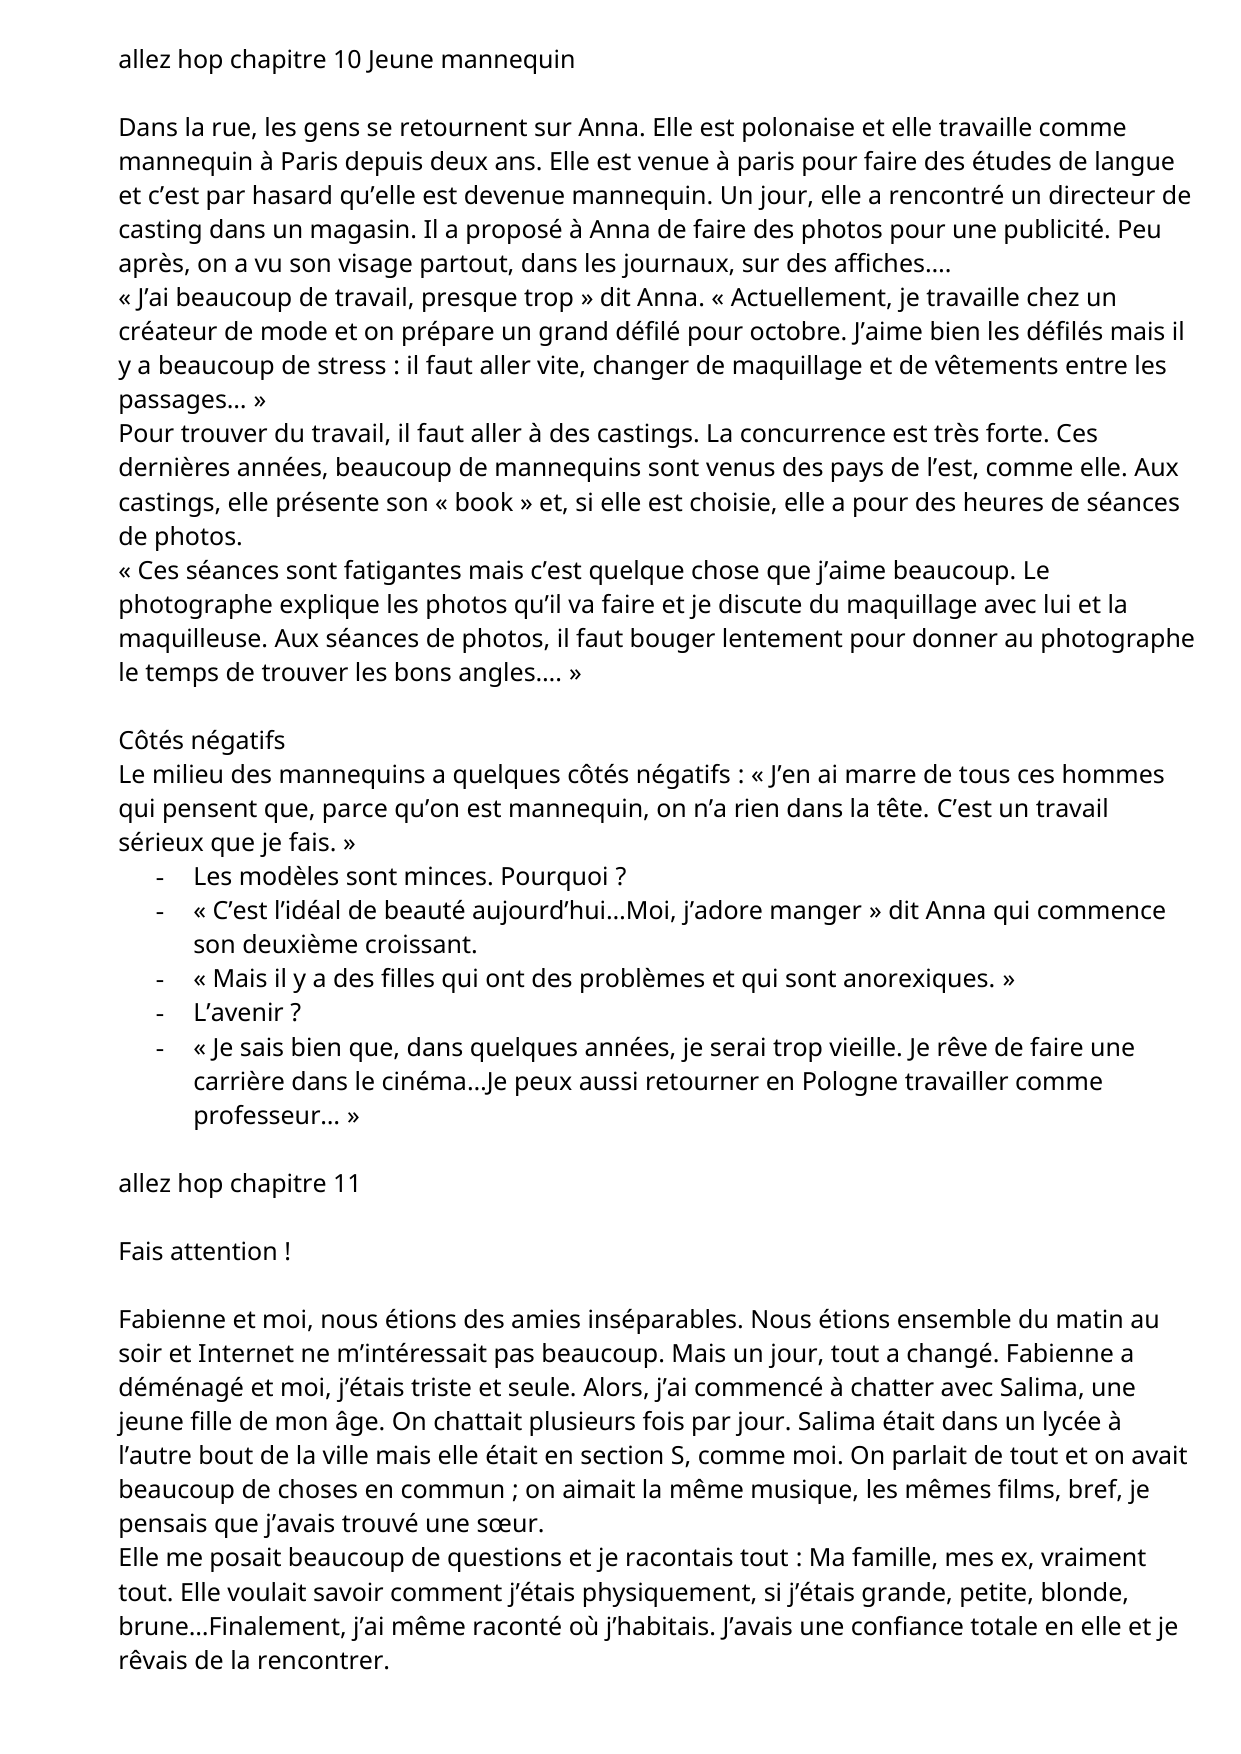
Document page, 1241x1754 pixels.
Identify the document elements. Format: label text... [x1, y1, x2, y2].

text Le milieu des mannequins a quelques côtés négatifs : « J’en ai marre de tous ces hommes qui pensent que, parce qu’on est mannequin, on n’a rien dans la tête. C’est un travail sérieux que je fais. » [118, 757, 1199, 859]
list L’avenir ? [156, 995, 1199, 1029]
list « Mais il y a des filles qui ont des problèmes et qui sont anorexiques. » [156, 961, 1199, 995]
text Elle me posait beaucoup de questions et je racontais tout : Ma famille, mes ex, vraiment tout. Elle voulait savoir comment j’étais physiquement, si j’étais grande, petite, blonde, brune…Finalement, j’ai même raconté où j’habitais. J’avais une confiance totale en elle et je rêvais de la rencontrer. [118, 1540, 1199, 1676]
text allez hop chapitre 10 Jeune mannequin [118, 41, 1199, 75]
text Pour trouver du travail, il faut aller à des castings. La concurrence est très forte. Ces dernières années, beaucoup de mannequins sont venus des pays de l’est, comme elle. Aux castings, elle présente son « book » et, si elle est choisie, elle a pour des heures de séances de photos. [118, 416, 1199, 552]
text « J’ai beaucoup de travail, presque trop » dit Anna. « Actuellement, je travaille chez un créateur de mode et on prépare un grand défilé pour octobre. J’aime bien les défilés mais il y a beaucoup de stress : il faut aller vite, changer de maquillage et de vêtements entre les passages… » [118, 280, 1199, 416]
text Dans la rue, les gens se retournent sur Anna. Elle est polonaise et elle travaille comme mannequin à Paris depuis deux ans. Elle est venue à paris pour faire des études de langue et c’est par hasard qu’elle est devenue mannequin. Un jour, elle a rencontré un directeur de casting dans un magasin. Il a proposé à Anna de faire des photos pour une publicité. Peu après, on a vu son visage partout, dans les journaux, sur des affiches…. [118, 109, 1199, 280]
text Fais attention ! [118, 1233, 1199, 1268]
list « Je sais bien que, dans quelques années, je serai trop vieille. Je rêve de faire une carrière dans le cinéma…Je peux aussi retourner en Pologne travailler comme professeur… » [156, 1029, 1199, 1131]
text « Ces séances sont fatigantes mais c’est quelque chose que j’aime beaucoup. Le photographe explique les photos qu’il va faire et je discute du maquillage avec lui et la maquilleuse. Aux séances de photos, il faut bouger lentement pour donner au photographe le temps de trouver les bons angles…. » [118, 552, 1199, 688]
list « C’est l’idéal de beauté aujourd’hui…Moi, j’adore manger » dit Anna qui commence son deuxième croissant. [156, 893, 1199, 961]
text allez hop chapitre 11 [118, 1165, 1199, 1199]
list Les modèles sont minces. Pourquoi ? [156, 859, 1199, 893]
text Côtés négatifs [118, 723, 1199, 757]
text Fabienne et moi, nous étions des amies inséparables. Nous étions ensemble du matin au soir et Internet ne m’intéressait pas beaucoup. Mais un jour, tout a changé. Fabienne a déménagé et moi, j’étais triste et seule. Alors, j’ai commencé à chatter avec Salima, une jeune fille de mon âge. On chattait plusieurs fois par jour. Salima était dans un lycée à l’autre bout de la ville mais elle était en section S, comme moi. On parlait de tout et on avait beaucoup de choses en commun ; on aimait la même musique, les mêmes films, bref, je pensais que j’avais trouvé une sœur. [118, 1302, 1199, 1540]
